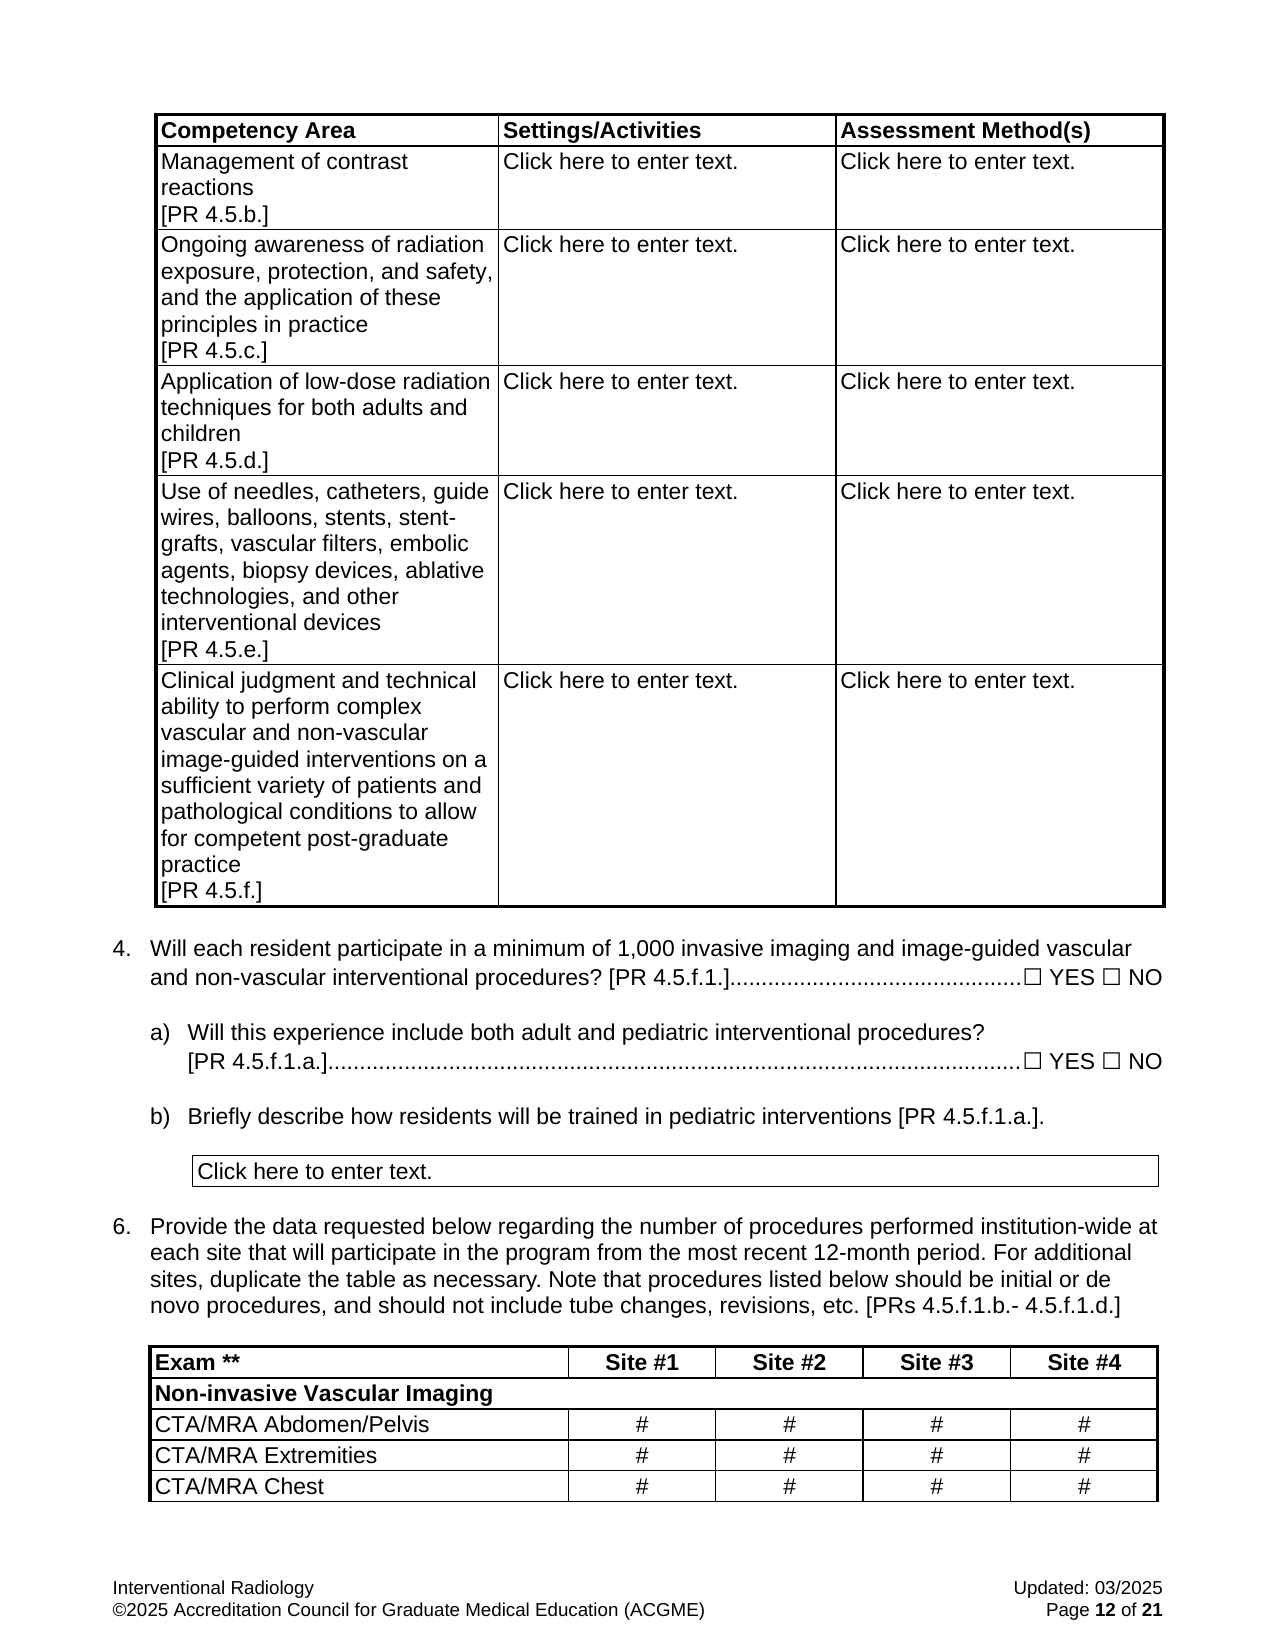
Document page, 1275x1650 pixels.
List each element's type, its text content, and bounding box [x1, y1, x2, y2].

table_cell CTA/MRA Chest [152, 1471, 568, 1501]
table_cell Non-invasive Vascular Imaging [152, 1379, 1156, 1408]
table_cell Clinical judgment and technical ability to perform complex vascular and non-vascular image-guided interventions on a sufficient variety of patients and pathological conditions to allow for competent post-graduate practice [PR 4.5.f.] [158, 665, 498, 905]
table_cell Ongoing awareness of radiation exposure, protection, and safety, and the application of these principles in practice [PR 4.5.c.] [158, 230, 498, 365]
table_cell Application of low-dose radiation techniques for both adults and children [PR 4.5.d.] [158, 366, 498, 474]
table_header Site #2 [716, 1348, 862, 1377]
table_cell CTA/MRA Abdomen/Pelvis [152, 1410, 568, 1439]
table_header Competency Area [158, 116, 498, 145]
table_cell Use of needles, catheters, guide wires, balloons, stents, stent-grafts, vascular filters, embolic agents, biopsy devices, ablative technologies, and other interventional devices [PR 4.5.e.] [158, 476, 498, 663]
list Provide the data requested below regarding the number of procedures performed institution-wide at each site that will participate in the program from the most recent 12-month period. For additional sites, duplicate the table as necessary. Note that procedures listed below should be initial or de novo procedures, and should not include tube changes, revisions, etc. [PRs 4.5.f.1.b.- 4.5.f.1.d.] [112, 1213, 1162, 1318]
table_header Exam ** [152, 1348, 568, 1377]
table_header Site #4 [1011, 1348, 1156, 1377]
table_header Assessment Method(s) [837, 116, 1162, 145]
table_cell Management of contrast reactions [PR 4.5.b.] [158, 147, 498, 228]
table_header Site #1 [569, 1348, 715, 1377]
list Briefly describe how residents will be trained in pediatric interventions [PR 4.5.f.1.a.]. [150, 1103, 1162, 1129]
table_header Settings/Activities [499, 116, 835, 145]
table_header Site #3 [864, 1348, 1010, 1377]
table_cell CTA/MRA Extremities [152, 1441, 568, 1470]
list Will each resident participate in a minimum of 1,000 invasive imaging and image-guided vascular and non-vascular interventional procedures? [PR 4.5.f.1.] YES NO [112, 935, 1162, 992]
list Will this experience include both adult and pediatric interventional procedures? [PR 4.5.f.1.a.] YES NO [150, 1019, 1162, 1076]
